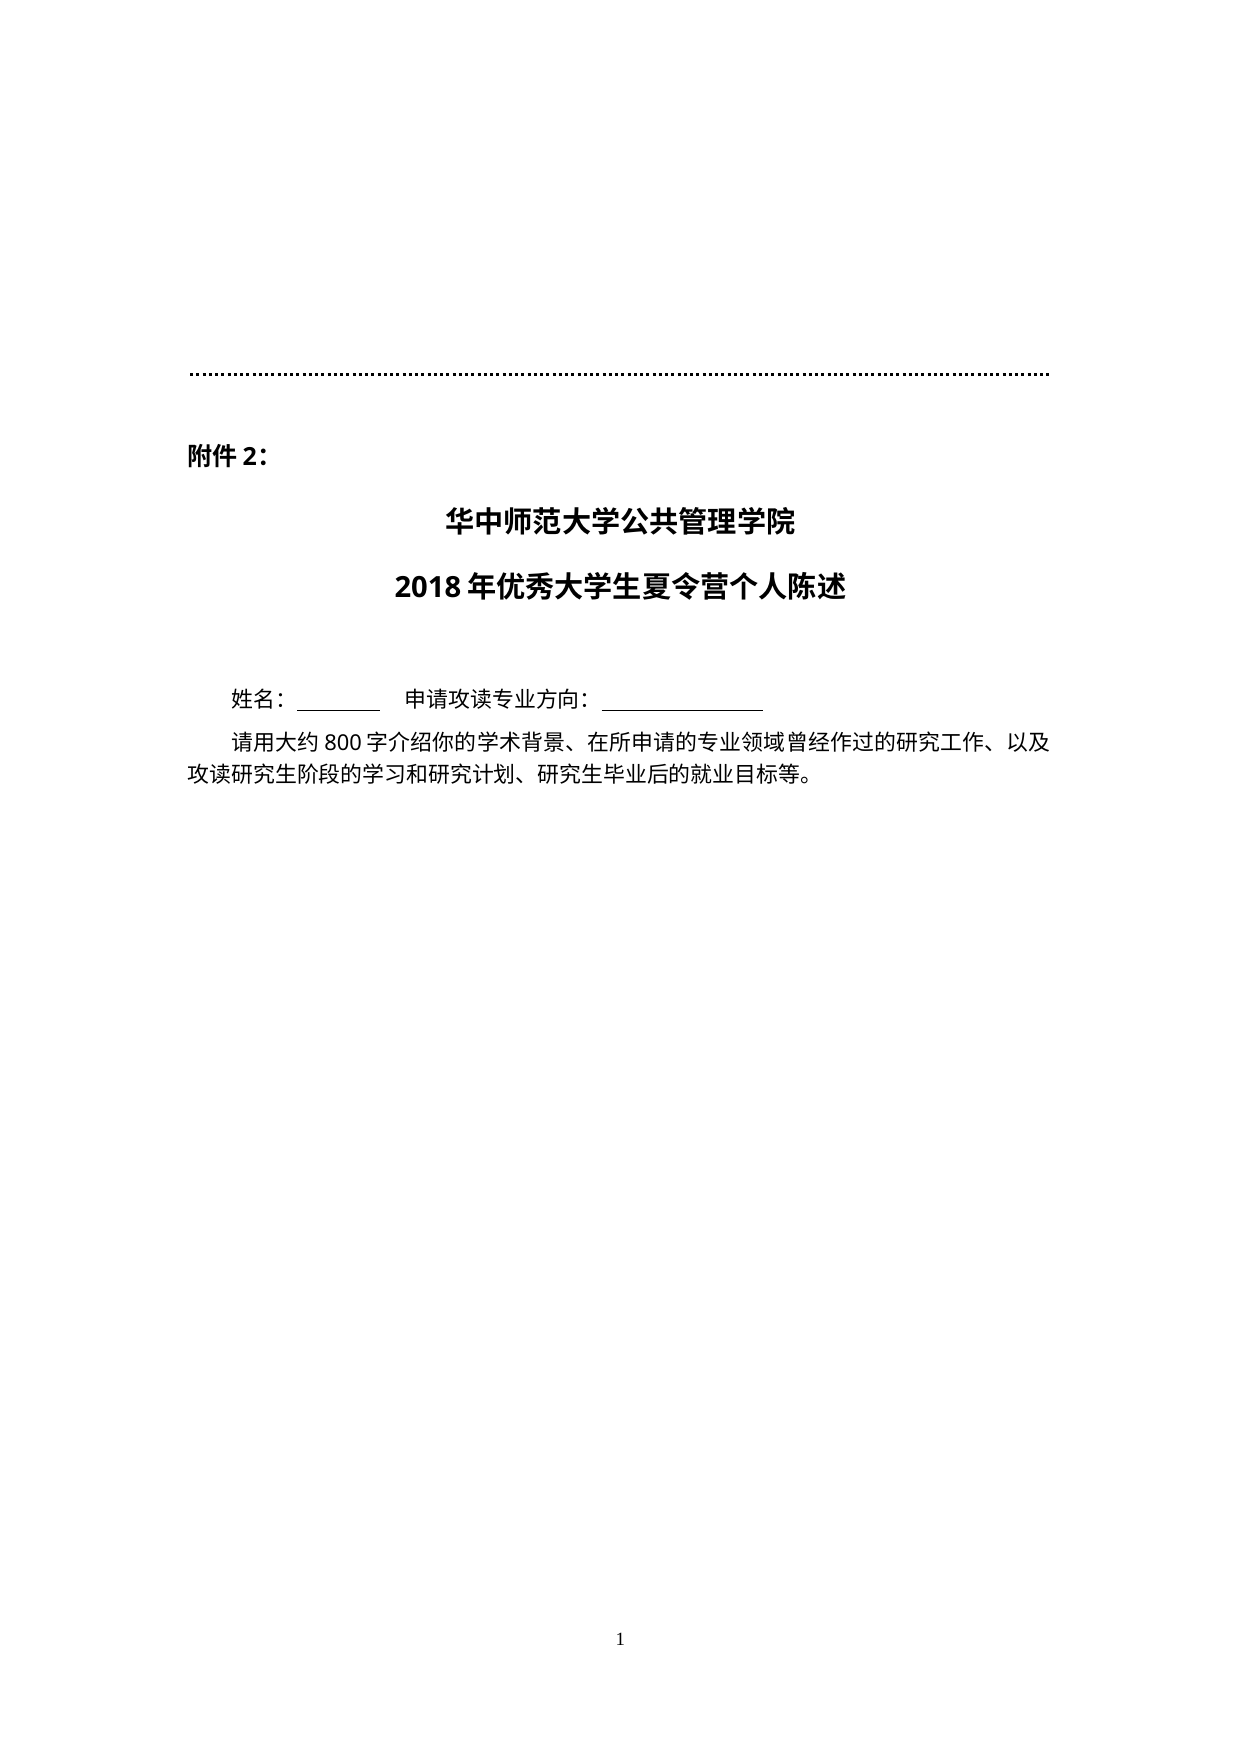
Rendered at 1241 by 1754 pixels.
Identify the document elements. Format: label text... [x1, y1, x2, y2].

text 2018年优秀大学生夏令营个人陈述 [187, 552, 1053, 617]
text 姓名： 申请攻读专业方向： [187, 682, 1053, 714]
text 请用大约800字介绍你的学术背景、在所申请的专业领域曾经作过的研究工作、以及攻读研究生阶段的学习和研究计划、研究生毕业后的就业目标等。 [187, 724, 1053, 789]
text 附件2： [187, 162, 1053, 487]
text 华中师范大学公共管理学院 [187, 487, 1053, 552]
